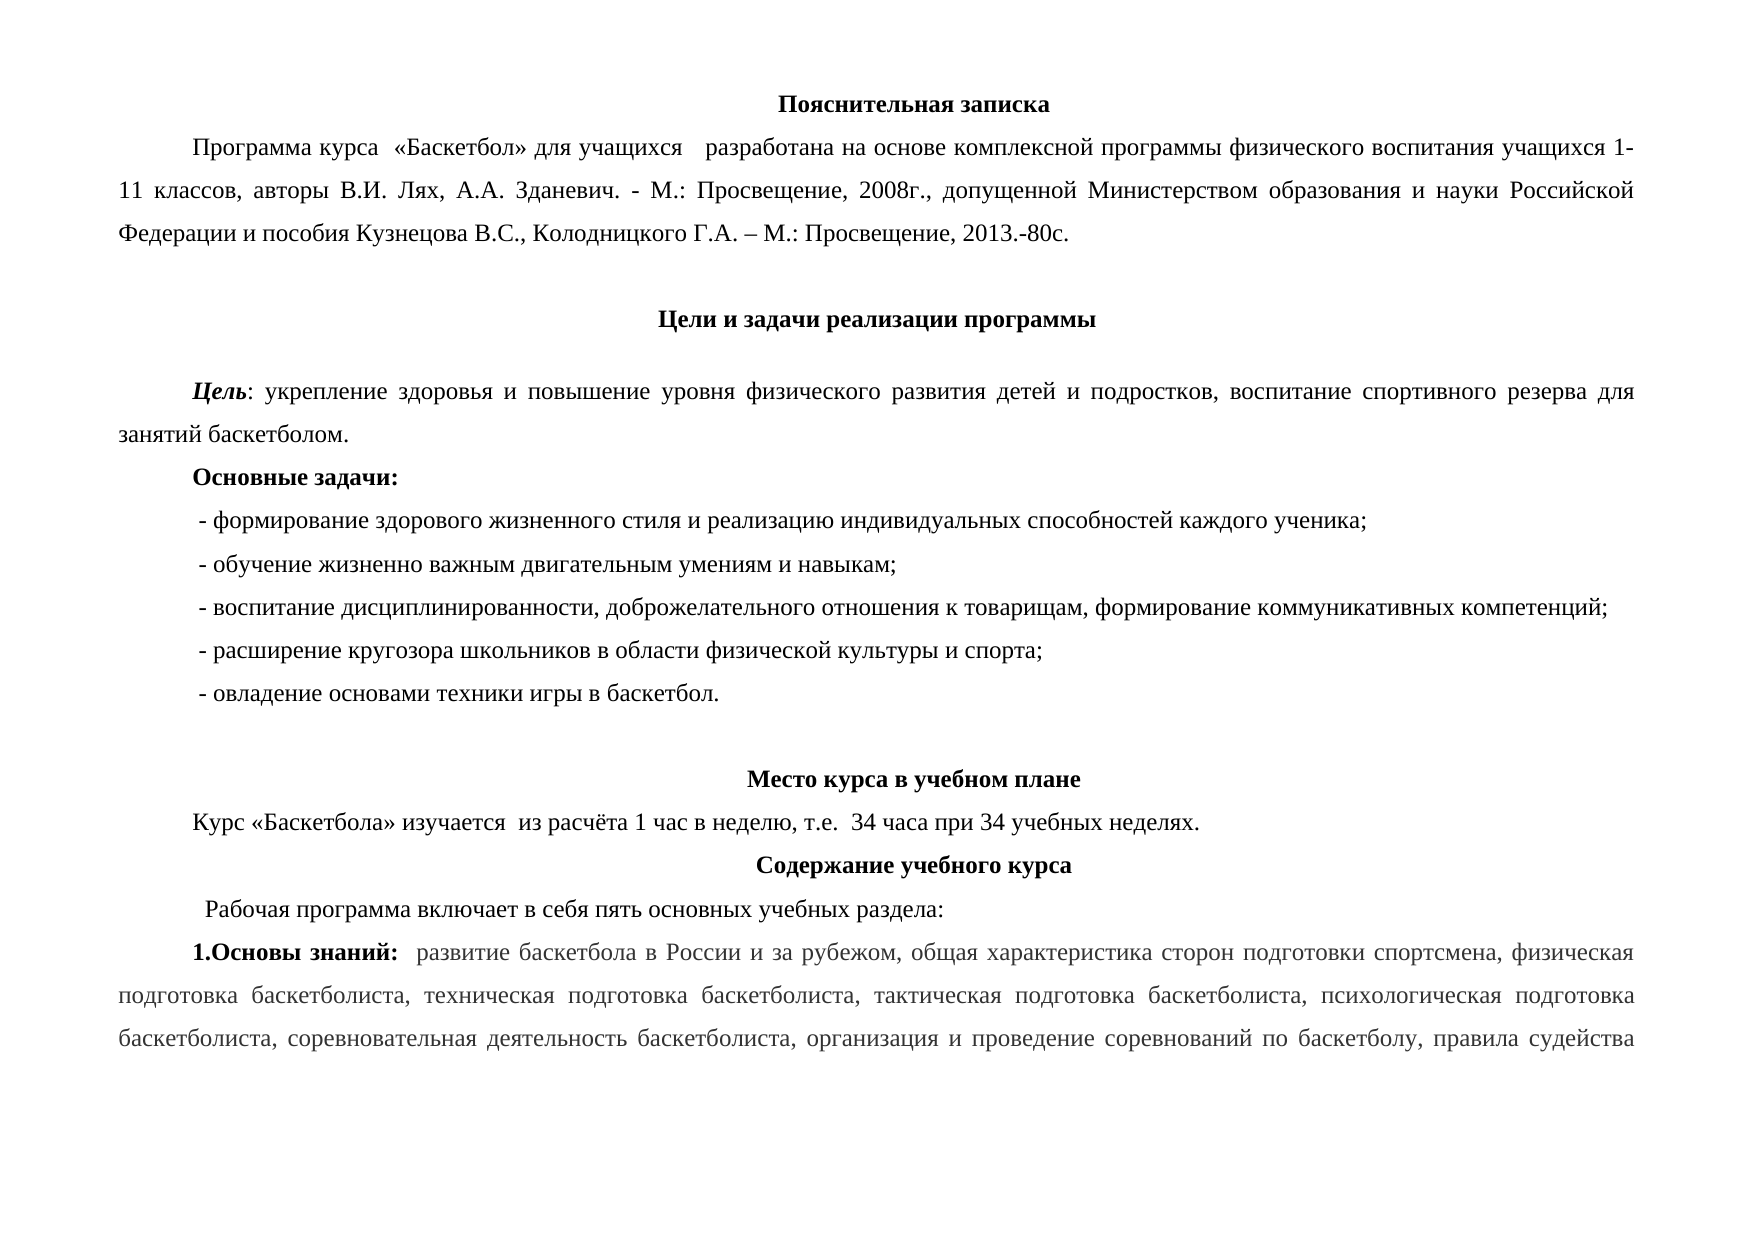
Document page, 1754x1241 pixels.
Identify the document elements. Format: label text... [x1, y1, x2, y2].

text Цель: укрепление здоровья и повышение уровня физического развития детей и подростков, воспитание спортивного резерва для занятий баскетболом. [118, 376, 1636, 448]
text Пояснительная записка [118, 89, 1636, 117]
text Программа курса «Баскетбол» для учащихся разработана на основе комплексной программы физического воспитания учащихся 1-11 классов, авторы В.И. Лях, А.А. Зданевич. - М.: Просвещение, 2008г., допущенной Министерством образования и науки Российской Федерации и пособия Кузнецова В.С., Колодницкого Г.А. – М.: Просвещение, 2013.-80с. [118, 132, 1636, 247]
text - обучение жизненно важным двигательным умениям и навыкам; [118, 549, 1636, 577]
text - формирование здорового жизненного стиля и реализацию индивидуальных способностей каждого ученика; [118, 506, 1636, 534]
text - воспитание дисциплинированности, доброжелательного отношения к товарищам, формирование коммуникативных компетенций; [118, 592, 1636, 621]
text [118, 937, 1636, 1052]
text Место курса в учебном плане [118, 764, 1636, 793]
text Рабочая программа включает в себя пять основных учебных раздела: [118, 894, 1636, 922]
list Содержание учебного курса [118, 851, 1636, 879]
text Основные задачи: [118, 462, 1636, 491]
text Курс «Баскетбола» изучается из расчёта 1 час в неделю, т.е. 34 часа при 34 учебных неделях. [118, 807, 1636, 836]
text - овладение основами техники игры в баскетбол. [118, 678, 1636, 707]
text Цели и задачи реализации программы [118, 304, 1636, 333]
text - расширение кругозора школьников в области физической культуры и спорта; [118, 635, 1636, 664]
